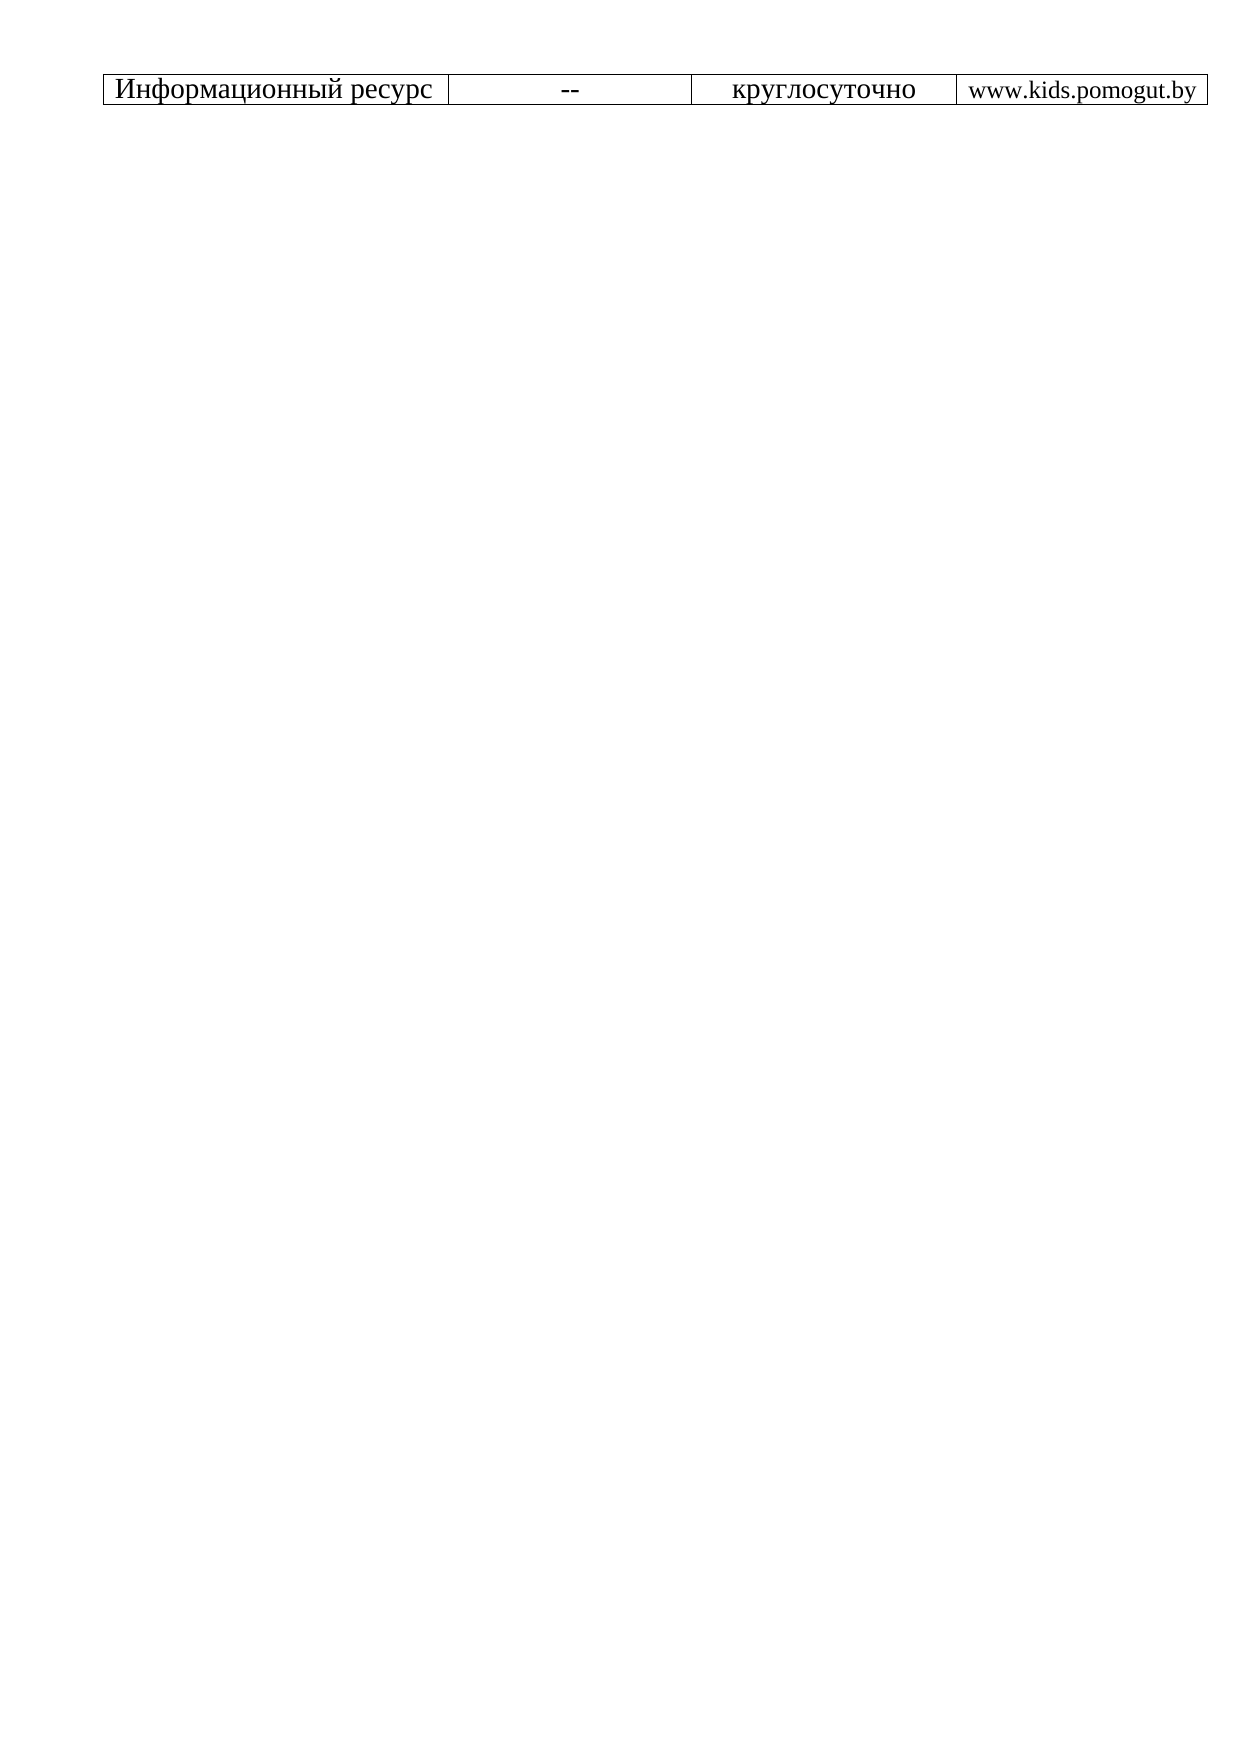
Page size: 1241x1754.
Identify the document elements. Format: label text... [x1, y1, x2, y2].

table_cell Информационный ресурс [104, 75, 448, 104]
table_cell -- [449, 75, 691, 104]
table_cell круглосуточно [692, 75, 956, 104]
table_cell www.kids.pomogut.by [957, 75, 1207, 104]
